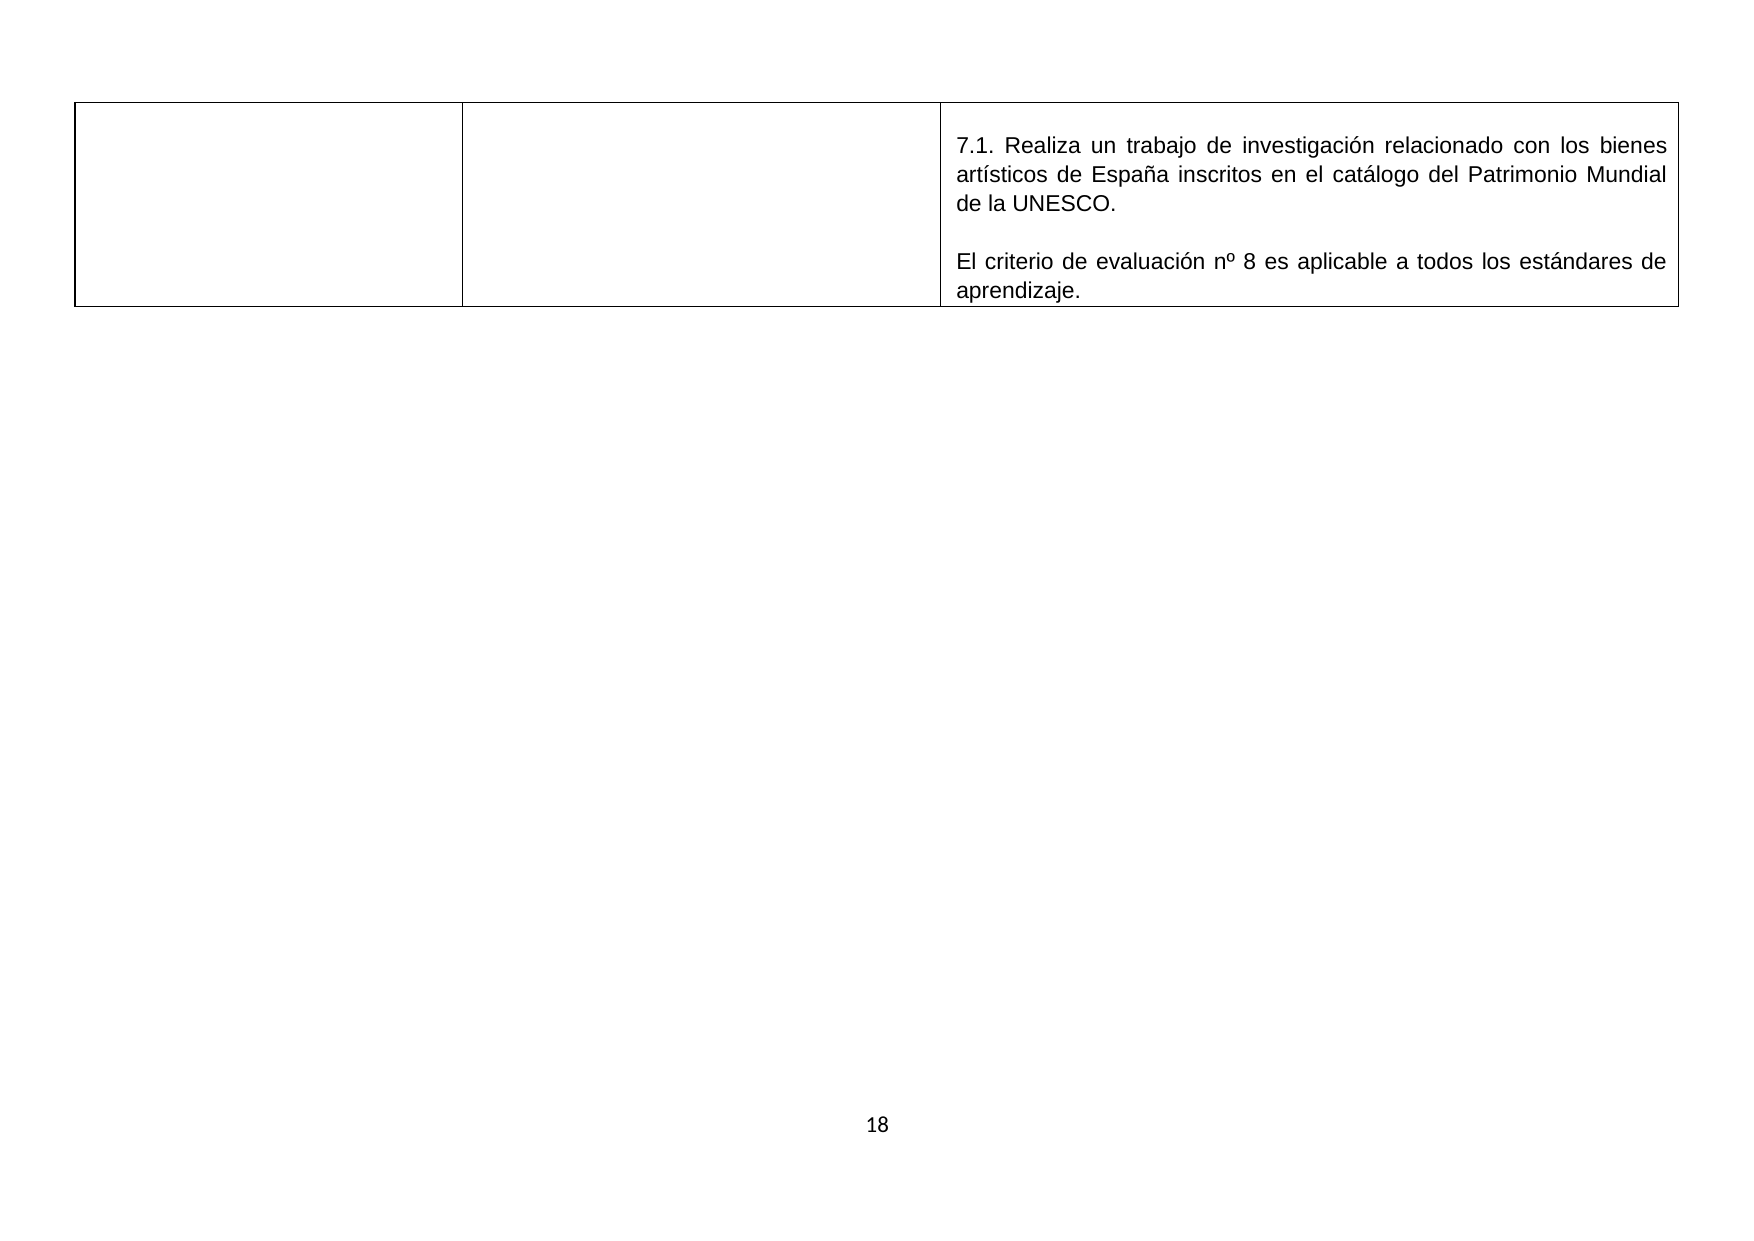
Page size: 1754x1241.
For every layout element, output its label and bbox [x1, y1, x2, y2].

table_cell [76, 103, 462, 306]
table_cell [941, 103, 1678, 306]
table_cell [463, 103, 940, 306]
